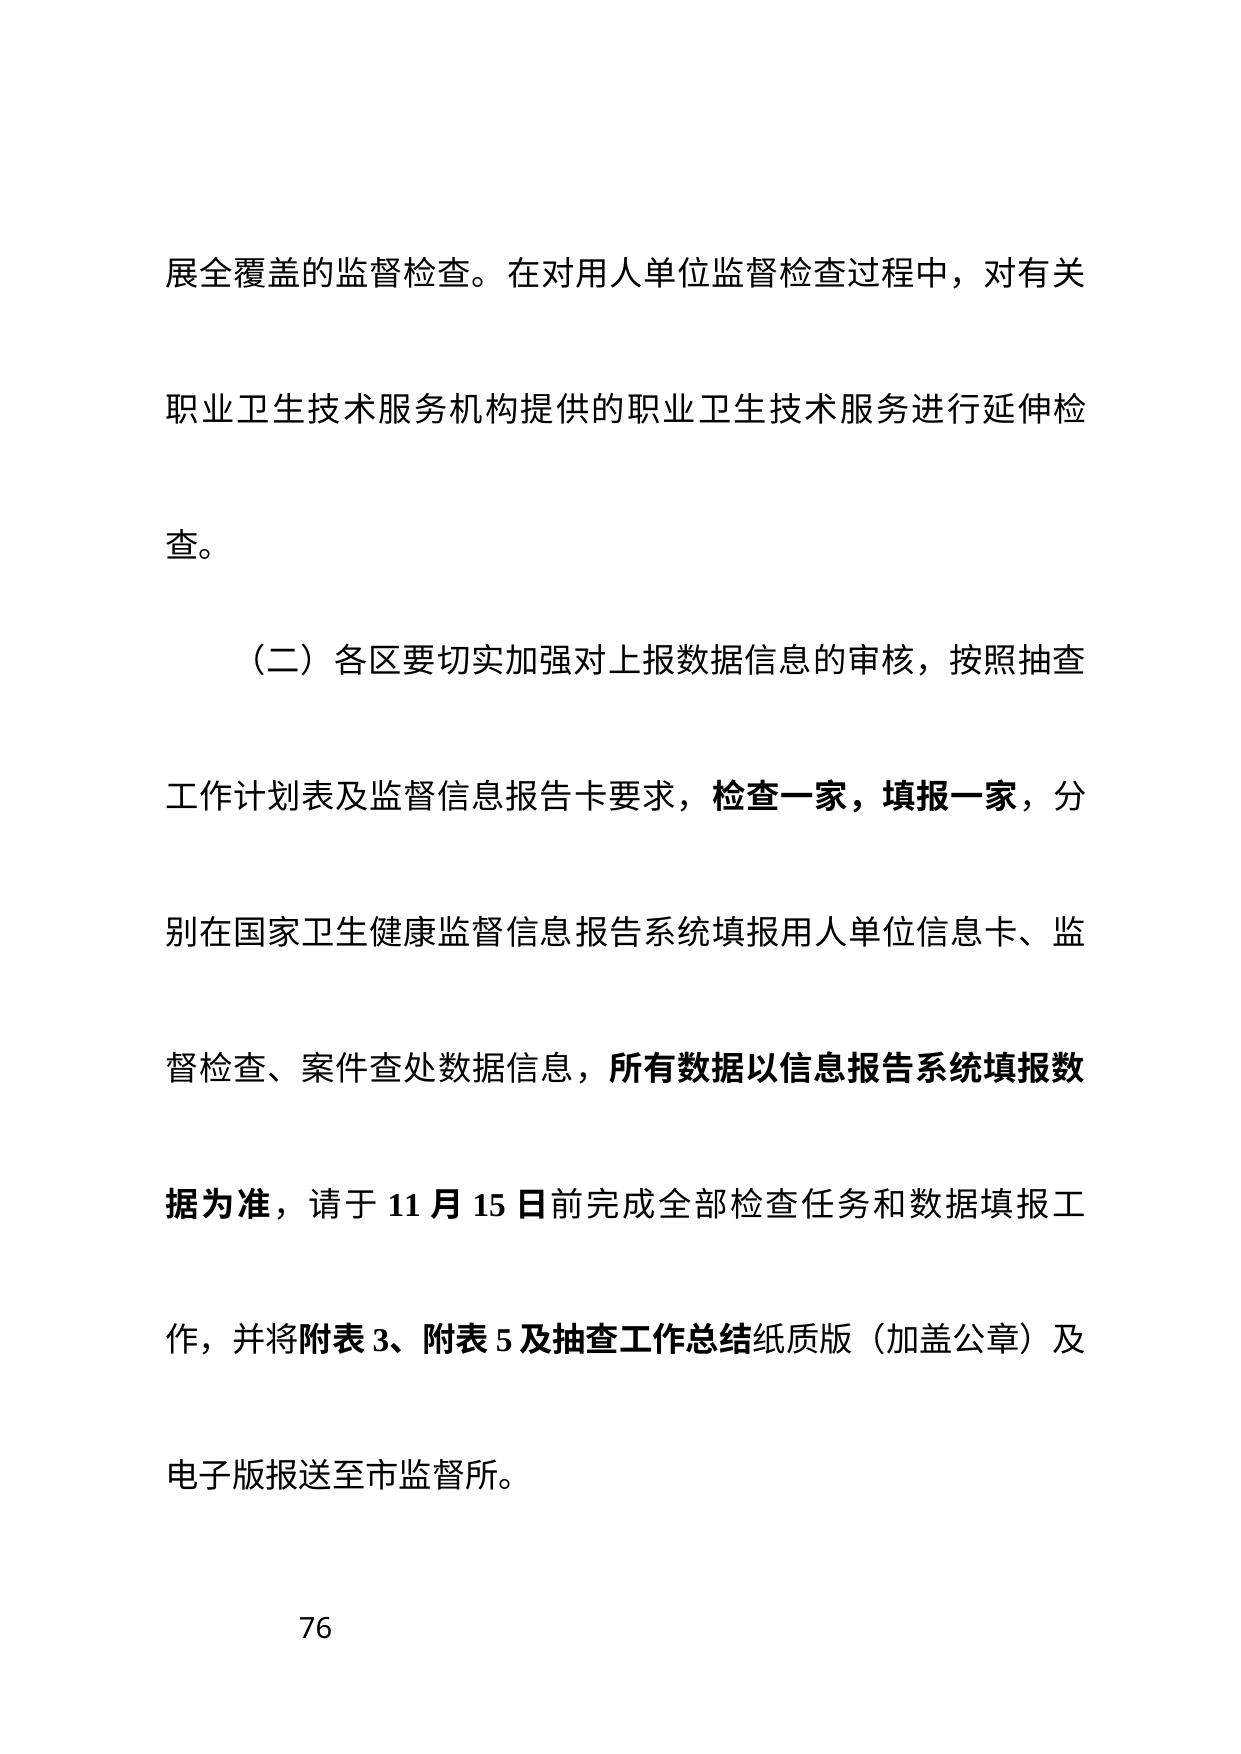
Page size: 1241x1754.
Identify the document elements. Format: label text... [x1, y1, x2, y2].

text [165, 226, 1087, 588]
text （二）各区要切实加强对上报数据信息的审核，按照抽查工作计划表及监督信息报告卡要求，检查一家，填报一家，分别在国家卫生健康监督信息报告系统填报用人单位信息卡、监督检查、案件查处数据信息，所有数据以信息报告系统填报数据为准，请于11月15日前完成全部检查任务和数据填报工作，并将附表3、附表5及抽查工作总结纸质版（加盖公章）及电子版报送至市监督所。 [165, 612, 1087, 1519]
